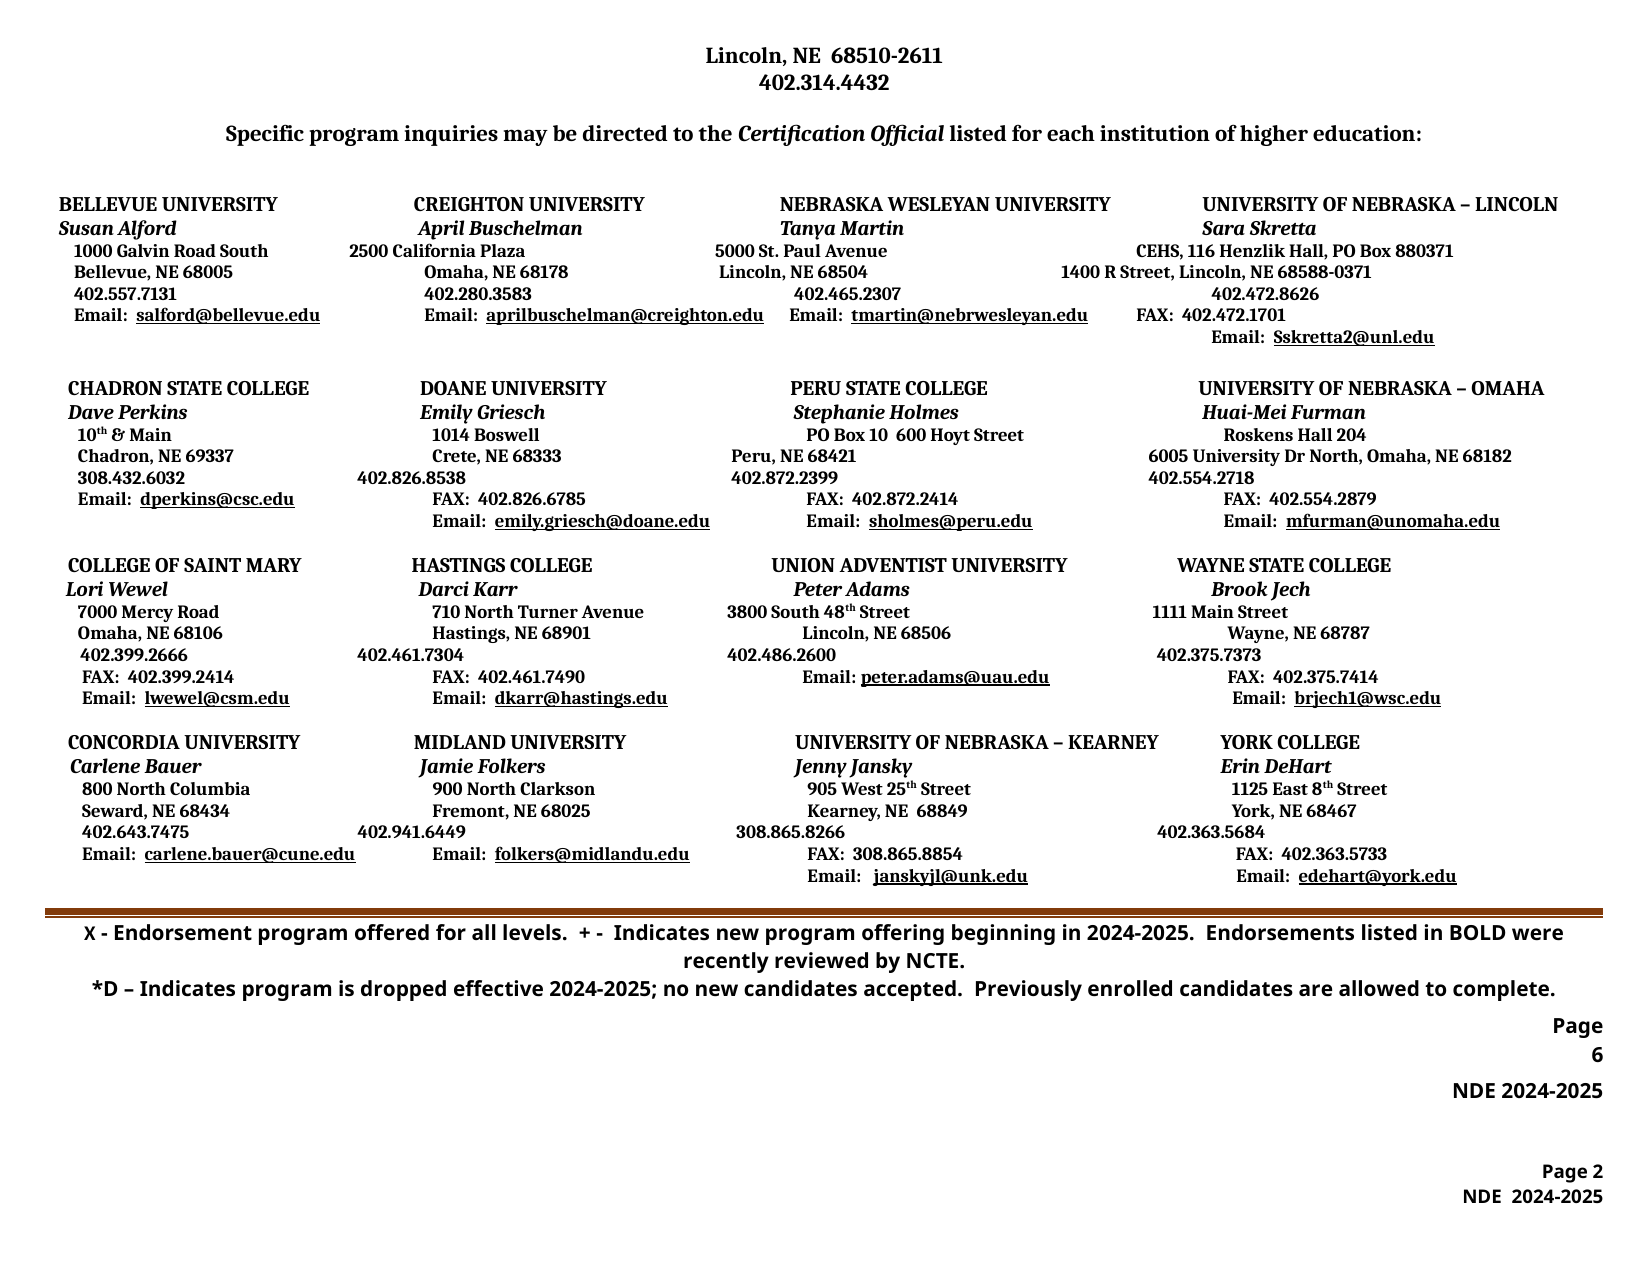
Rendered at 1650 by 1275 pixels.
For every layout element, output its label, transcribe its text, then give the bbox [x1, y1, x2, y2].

text Page 6 [45, 1002, 1603, 1067]
subtitle Carlene Bauer Jamie Folkers Jenny Jansky Erin DeHart [45, 755, 1601, 779]
subtitle Chadron, NE 69337 Crete, NE 68333 Peru, NE 68421 6005 University Dr North, Omaha, NE 68182 [45, 446, 1611, 467]
subtitle Susan Alford April Buschelman Tanya Martin Sara Skretta [45, 216, 1603, 240]
subtitle Dave Perkins Emily Griesch Stephanie Holmes Huai-Mei Furman [45, 400, 1603, 424]
text 402.314.4432 [45, 70, 1603, 96]
subtitle 7000 Mercy Road 710 North Turner Avenue 3800 South 48th Street 1111 Main Street [45, 602, 1603, 623]
subtitle Lori Wewel Darci Karr Peter Adams Brook Jech [45, 578, 1603, 602]
subtitle 308.432.6032 402.826.8538 402.872.2399 402.554.2718 [45, 467, 1603, 489]
subtitle COLLEGE OF SAINT MARY HASTINGS COLLEGE UNION ADVENTIST UNIVERSITY WAYNE STATE COLLEGE [45, 554, 1603, 578]
subtitle 402.557.7131 402.280.3583 402.465.2307 402.472.8626 [45, 283, 1603, 305]
subtitle 402.399.2666 402.461.7304 402.486.2600 402.375.7373 [64, 645, 1603, 666]
subtitle 1000 Galvin Road South 2500 California Plaza 5000 St. Paul Avenue CEHS, 116 Henzlik Hall, PO Box 880371 [45, 240, 1603, 262]
text Lincoln, NE 68510-2611 [45, 43, 1603, 70]
subtitle CHADRON STATE COLLEGE DOANE UNIVERSITY PERU STATE COLLEGE UNIVERSITY OF NEBRASKA – OMAHA [45, 376, 1603, 400]
subtitle 10th & Main 1014 Boswell PO Box 10 600 Hoyt Street Roskens Hall 204 [45, 424, 1603, 446]
subtitle FAX: 402.399.2414 FAX: 402.461.7490 Email: peter.adams@uau.edu FAX: 402.375.7414 [45, 666, 1603, 688]
subtitle CONCORDIA UNIVERSITY MIDLAND UNIVERSITY UNIVERSITY OF NEBRASKA – KEARNEY YORK COLLEGE [45, 731, 1603, 755]
subtitle 800 North Columbia 900 North Clarkson 905 West 25th Street 1125 East 8th Street [45, 779, 1603, 800]
subtitle BELLEVUE UNIVERSITY CREIGHTON UNIVERSITY NEBRASKA WESLEYAN UNIVERSITY UNIVERSITY OF NEBRASKA – LINCOLN [45, 192, 1603, 216]
subtitle Email: salford@bellevue.edu Email: aprilbuschelman@creighton.edu Email: tmartin@nebrwesleyan.edu FAX: 402.472.1701 [45, 305, 1603, 326]
subtitle Seward, NE 68434 Fremont, NE 68025 Kearney, NE 68849 York, NE 68467 [45, 800, 1603, 822]
subtitle Email: janskyjl@unk.edu Email: edehart@york.edu [45, 865, 1603, 887]
text NDE 2024-2025 [45, 1067, 1603, 1105]
subtitle Specific program inquiries may be directed to the Certification Official listed for each institution of higher education: [45, 121, 1603, 147]
subtitle Omaha, NE 68106 Hastings, NE 68901 Lincoln, NE 68506 Wayne, NE 68787 [45, 623, 1603, 645]
subtitle Email: emily.griesch@doane.edu Email: sholmes@peru.edu Email: mfurman@unomaha.edu [45, 511, 1603, 532]
text *D – Indicates program is dropped effective 2024-2025; no new candidates accepted. Previously enrolled candidates are allowed to complete. [45, 974, 1603, 1002]
subtitle Email: dperkins@csc.edu FAX: 402.826.6785 FAX: 402.872.2414 FAX: 402.554.2879 [45, 489, 1603, 511]
subtitle Bellevue, NE 68005 Omaha, NE 68178 Lincoln, NE 68504 1400 R Street, Lincoln, NE 68588-0371 [45, 262, 1648, 283]
subtitle Email: lwewel@csm.edu Email: dkarr@hastings.edu Email: brjech1@wsc.edu [45, 688, 1603, 709]
subtitle Email: Sskretta2@unl.edu [45, 326, 1603, 348]
subtitle Email: carlene.bauer@cune.edu Email: folkers@midlandu.edu FAX: 308.865.8854 FAX: 402.363.5733 [45, 843, 1603, 865]
text X - Endorsement program offered for all levels. + - Indicates new program offering beginning in 2024-2025. Endorsements listed in BOLD were recently reviewed by NCTE. [45, 918, 1603, 974]
subtitle 402.643.7475 402.941.6449 308.865.8266 402.363.5684 [45, 822, 1603, 843]
